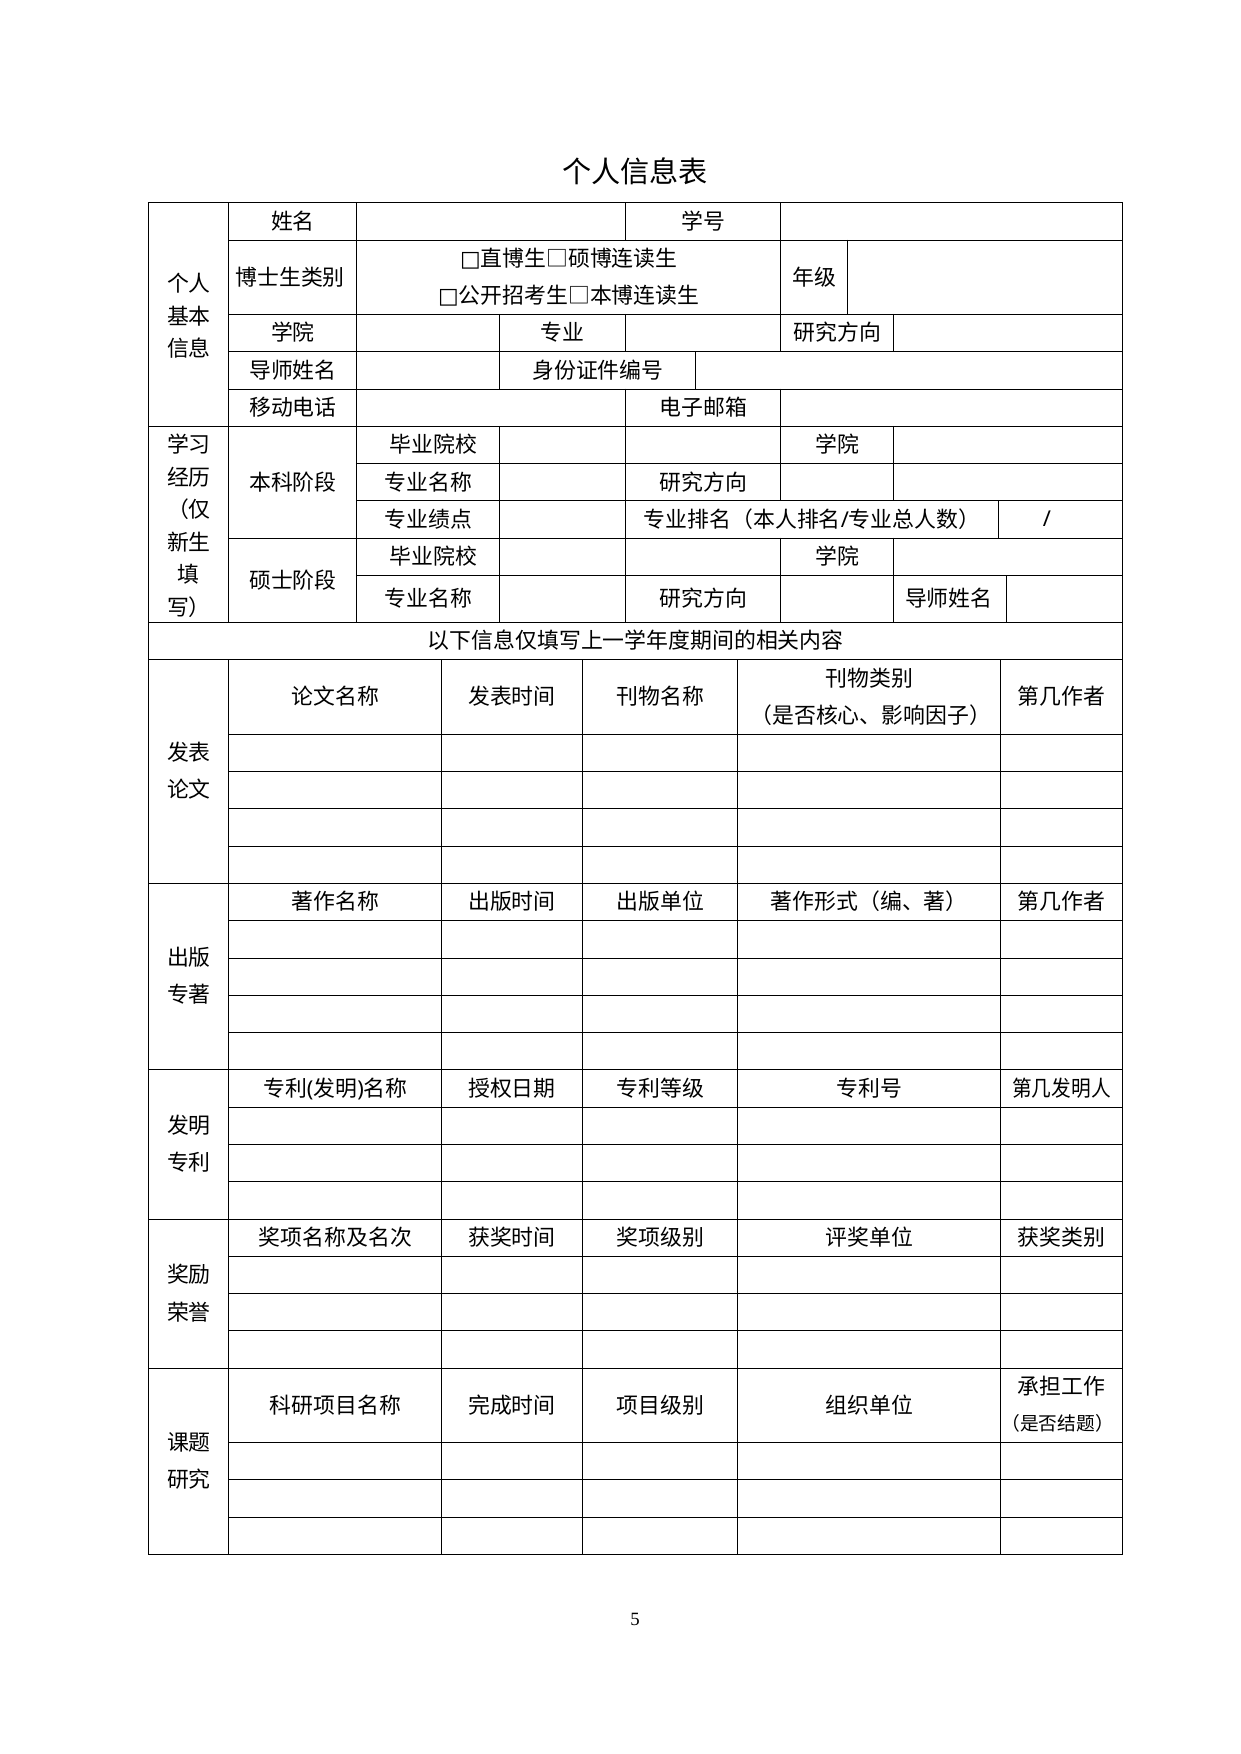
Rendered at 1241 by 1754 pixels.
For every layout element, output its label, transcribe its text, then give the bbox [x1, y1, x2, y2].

table_cell [1001, 809, 1122, 846]
table_cell [229, 1257, 441, 1293]
table_cell / [999, 501, 1122, 538]
table_cell [229, 1443, 441, 1479]
table_cell [738, 1033, 1000, 1069]
table_cell [229, 1108, 441, 1144]
table_cell [626, 539, 780, 575]
table_header 学号 [626, 203, 780, 239]
table_cell [1001, 959, 1122, 995]
table_cell [894, 427, 1122, 463]
table_cell 学院 [781, 427, 893, 463]
table_cell [442, 1145, 582, 1181]
table_cell [738, 735, 1000, 771]
table_cell 出版专著 [149, 884, 228, 1069]
table_cell 研究方向 [781, 315, 893, 351]
table_cell 研究方向 [626, 576, 780, 622]
table_cell [583, 809, 737, 846]
table_cell [738, 1443, 1000, 1479]
table_cell [229, 1518, 441, 1554]
table_cell 获奖时间 [442, 1220, 582, 1256]
table_cell 专业名称 [357, 576, 499, 622]
table_cell 导师姓名 [894, 576, 1006, 622]
table_cell 第几作者 [1001, 884, 1122, 920]
table_cell [442, 1331, 582, 1368]
table_cell [1001, 996, 1122, 1032]
table_cell [1001, 735, 1122, 771]
table_cell [229, 772, 441, 808]
table_cell [1001, 1443, 1122, 1479]
table_cell [626, 427, 780, 463]
table_cell [1001, 1518, 1122, 1554]
table_cell 组织单位 [738, 1369, 1000, 1442]
table_cell [442, 809, 582, 846]
table_cell [500, 464, 625, 500]
table_cell [583, 1480, 737, 1517]
table_cell 专业 [500, 315, 625, 351]
table_cell 毕业院校 [357, 427, 499, 463]
table_cell [738, 847, 1000, 883]
table_cell [500, 427, 625, 463]
table_cell [500, 501, 625, 538]
table_cell [626, 315, 780, 351]
table_cell 科研项目名称 [229, 1369, 441, 1442]
table_cell [583, 1294, 737, 1330]
table_cell [738, 1145, 1000, 1181]
table_cell 身份证件编号 [500, 352, 695, 388]
table_cell 刊物类别 （是否核心、影响因子） [738, 660, 1000, 734]
table_cell [442, 772, 582, 808]
table_cell [442, 921, 582, 957]
table_cell 专业排名（本人排名/专业总人数） [626, 501, 998, 538]
table_cell [229, 1145, 441, 1181]
table_cell 出版时间 [442, 884, 582, 920]
table_cell [583, 921, 737, 957]
table_cell [781, 576, 893, 622]
table_cell [229, 1480, 441, 1517]
table_cell [696, 352, 1122, 388]
table_cell 课题研究 [149, 1369, 228, 1554]
table_cell [229, 809, 441, 846]
table_cell [738, 1108, 1000, 1144]
table_cell [229, 735, 441, 771]
table_cell [1001, 772, 1122, 808]
table_cell 著作形式（编、著） [738, 884, 1000, 920]
table_cell 发表时间 [442, 660, 582, 734]
table_cell [1001, 1480, 1122, 1517]
table_cell [894, 464, 1122, 500]
table_cell 本科阶段 [229, 427, 356, 538]
text 个人信息表 [148, 137, 1122, 202]
table_cell [229, 921, 441, 957]
table_cell 完成时间 [442, 1369, 582, 1442]
table_cell [1001, 847, 1122, 883]
table_cell [738, 1331, 1000, 1368]
table_cell [1001, 1182, 1122, 1218]
table_cell 刊物名称 [583, 660, 737, 734]
table_cell [738, 959, 1000, 995]
table_cell 电子邮箱 [626, 390, 780, 426]
table_cell [738, 1518, 1000, 1554]
table_cell 专利(发明)名称 [229, 1070, 441, 1107]
table_cell [1001, 1145, 1122, 1181]
table_cell [442, 1033, 582, 1069]
table_cell [583, 996, 737, 1032]
table_cell [781, 390, 1122, 426]
table_header [357, 203, 625, 239]
table_cell [848, 241, 1122, 314]
table_cell [583, 735, 737, 771]
table_cell 评奖单位 [738, 1220, 1000, 1256]
table_cell [229, 1182, 441, 1218]
table_cell 硕士阶段 [229, 539, 356, 622]
table_cell 发表论文 [149, 660, 228, 883]
table_cell 著作名称 [229, 884, 441, 920]
table_cell [583, 1518, 737, 1554]
table_cell [229, 1294, 441, 1330]
table_cell [442, 1443, 582, 1479]
table_cell [229, 996, 441, 1032]
table_cell [229, 1033, 441, 1069]
table_cell [442, 735, 582, 771]
table_cell [442, 847, 582, 883]
table_cell 第几作者 [1001, 660, 1122, 734]
table_cell 专利等级 [583, 1070, 737, 1107]
table_cell 奖励荣誉 [149, 1220, 228, 1368]
table_cell [738, 996, 1000, 1032]
table_cell [781, 464, 893, 500]
table_cell 专业绩点 [357, 501, 499, 538]
table_cell [894, 539, 1122, 575]
table_cell [583, 1033, 737, 1069]
table_cell [583, 959, 737, 995]
table_cell 论文名称 [229, 660, 441, 734]
table_cell [357, 390, 625, 426]
table_cell 学院 [229, 315, 356, 351]
table_cell [229, 959, 441, 995]
table_cell 以下信息仅填写上一学年度期间的相关内容 [149, 623, 1122, 659]
table_cell □直博生□硕博连读生 □公开招考生□本博连读生 [357, 241, 780, 314]
table_cell [583, 1443, 737, 1479]
table_cell 获奖类别 [1001, 1220, 1122, 1256]
table_cell [738, 1294, 1000, 1330]
table_cell [500, 576, 625, 622]
table_cell [442, 996, 582, 1032]
table_cell [442, 1257, 582, 1293]
table_cell [442, 1294, 582, 1330]
table_cell [583, 847, 737, 883]
table_header [781, 203, 1122, 239]
table_cell 年级 [781, 241, 847, 314]
table_cell [1007, 576, 1122, 622]
table_cell [1001, 1331, 1122, 1368]
table_cell 承担工作 （是否结题） [1001, 1369, 1122, 1442]
table_cell [442, 1518, 582, 1554]
table_cell 研究方向 [626, 464, 780, 500]
table_cell [442, 1182, 582, 1218]
table_cell 授权日期 [442, 1070, 582, 1107]
table_cell [738, 921, 1000, 957]
table_cell [738, 809, 1000, 846]
table_cell [229, 1331, 441, 1368]
table_cell [1001, 1294, 1122, 1330]
table_cell [738, 1182, 1000, 1218]
table_cell [738, 1257, 1000, 1293]
table_cell 专利号 [738, 1070, 1000, 1107]
table_cell [738, 772, 1000, 808]
table_cell 项目级别 [583, 1369, 737, 1442]
table_cell 第几发明人 [1001, 1070, 1122, 1107]
table_cell [738, 1480, 1000, 1517]
table_cell [442, 1480, 582, 1517]
table_cell [583, 1182, 737, 1218]
table_cell 毕业院校 [357, 539, 499, 575]
table_header 姓名 [229, 203, 356, 239]
table_cell [583, 1108, 737, 1144]
table_cell 学院 [781, 539, 893, 575]
table_cell [1001, 1257, 1122, 1293]
table_header 个人基本信息 [149, 203, 228, 426]
table_cell [583, 1145, 737, 1181]
table_cell [442, 1108, 582, 1144]
table_cell [1001, 921, 1122, 957]
table_cell 博士生类别 [229, 241, 356, 314]
table_cell 移动电话 [229, 390, 356, 426]
table_cell [229, 847, 441, 883]
table_cell 出版单位 [583, 884, 737, 920]
table_cell 奖项名称及名次 [229, 1220, 441, 1256]
table_cell [583, 772, 737, 808]
table_cell 学习经历 （仅新生填写） [149, 427, 228, 622]
table_cell 发明专利 [149, 1070, 228, 1218]
table_cell [583, 1257, 737, 1293]
table_cell [357, 315, 499, 351]
table_cell [1001, 1033, 1122, 1069]
table_cell 专业名称 [357, 464, 499, 500]
table_cell [442, 959, 582, 995]
table_cell [500, 539, 625, 575]
table_cell [583, 1331, 737, 1368]
table_cell 奖项级别 [583, 1220, 737, 1256]
table_cell 导师姓名 [229, 352, 356, 388]
table_cell [894, 315, 1122, 351]
table_cell [357, 352, 499, 388]
table_cell [1001, 1108, 1122, 1144]
